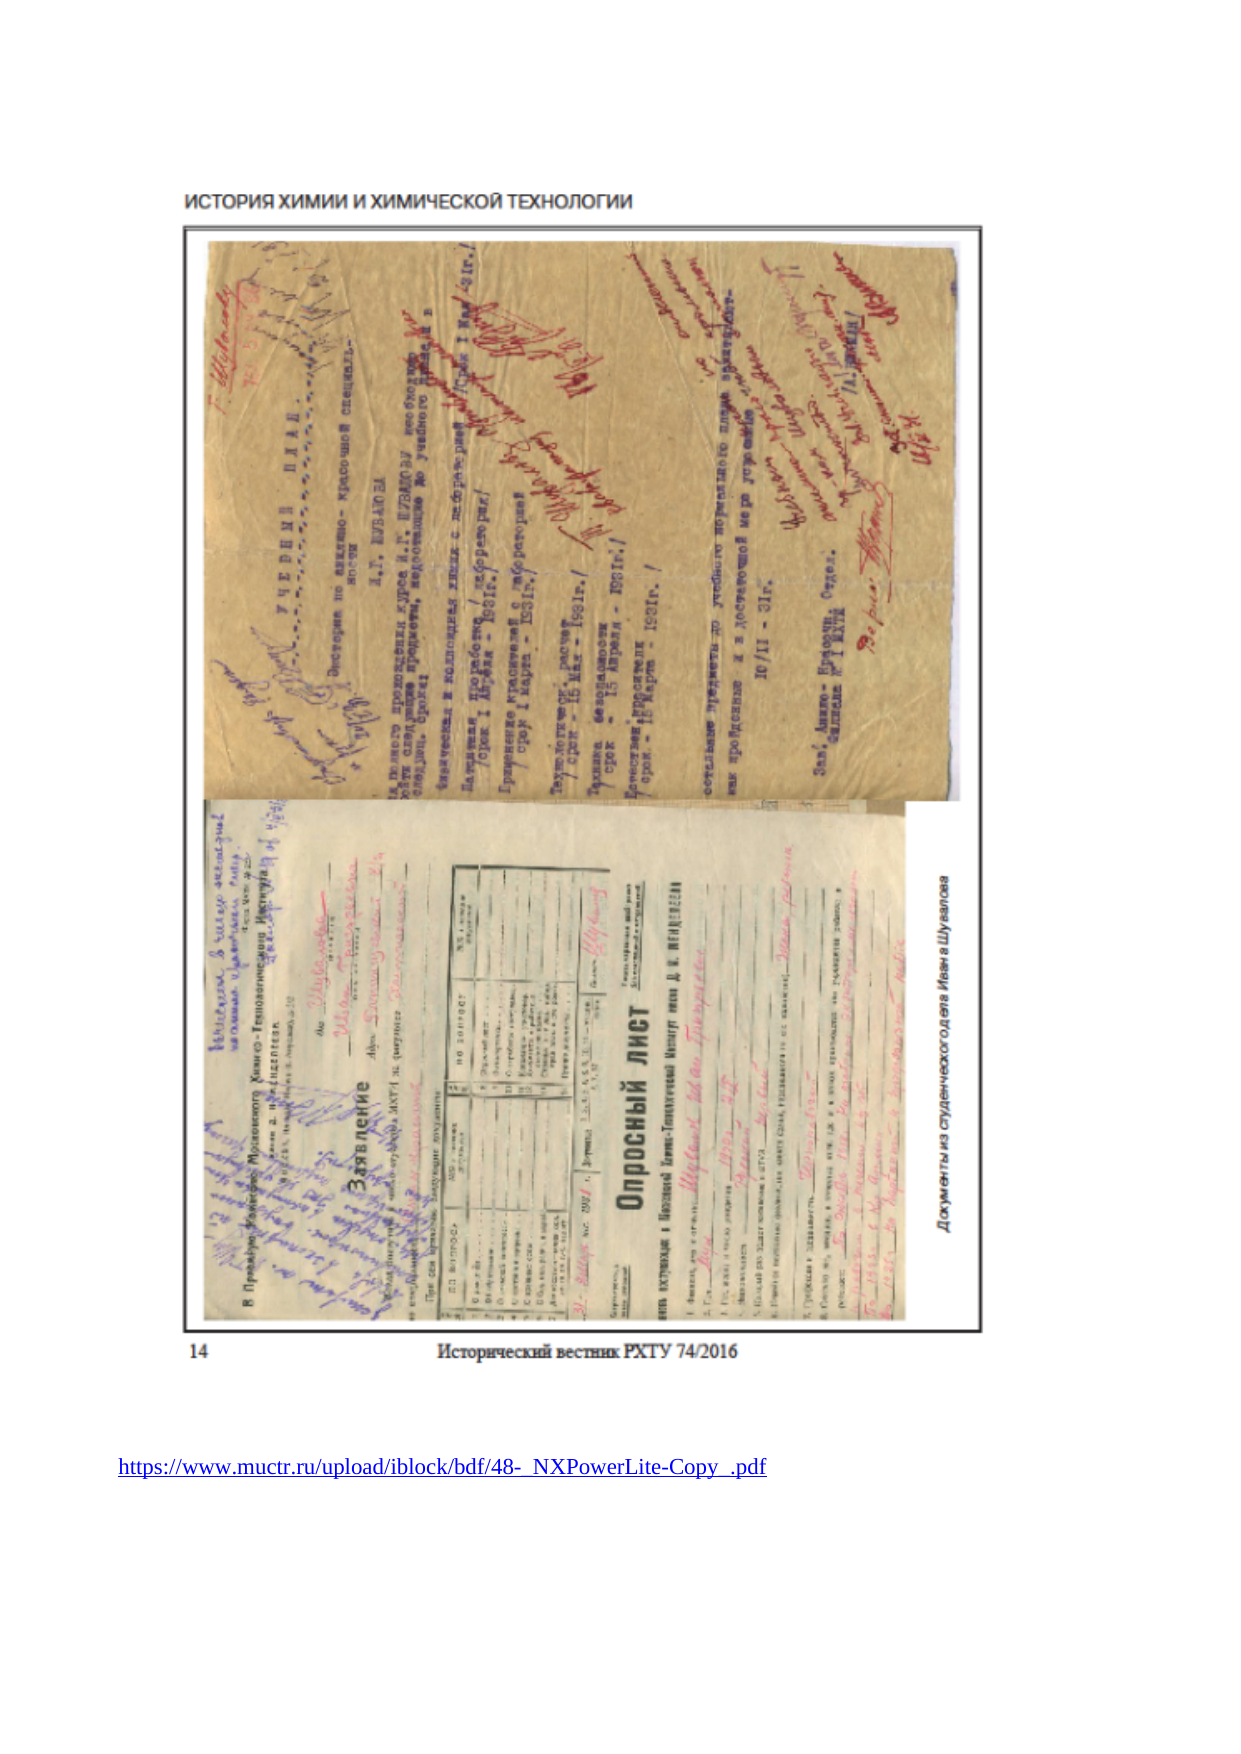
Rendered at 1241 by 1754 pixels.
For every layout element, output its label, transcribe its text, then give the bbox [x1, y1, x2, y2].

text https://www.muctr.ru/upload/iblock/bdf/48-_NXPowerLite-Copy_.pdf [118, 1453, 1122, 1479]
